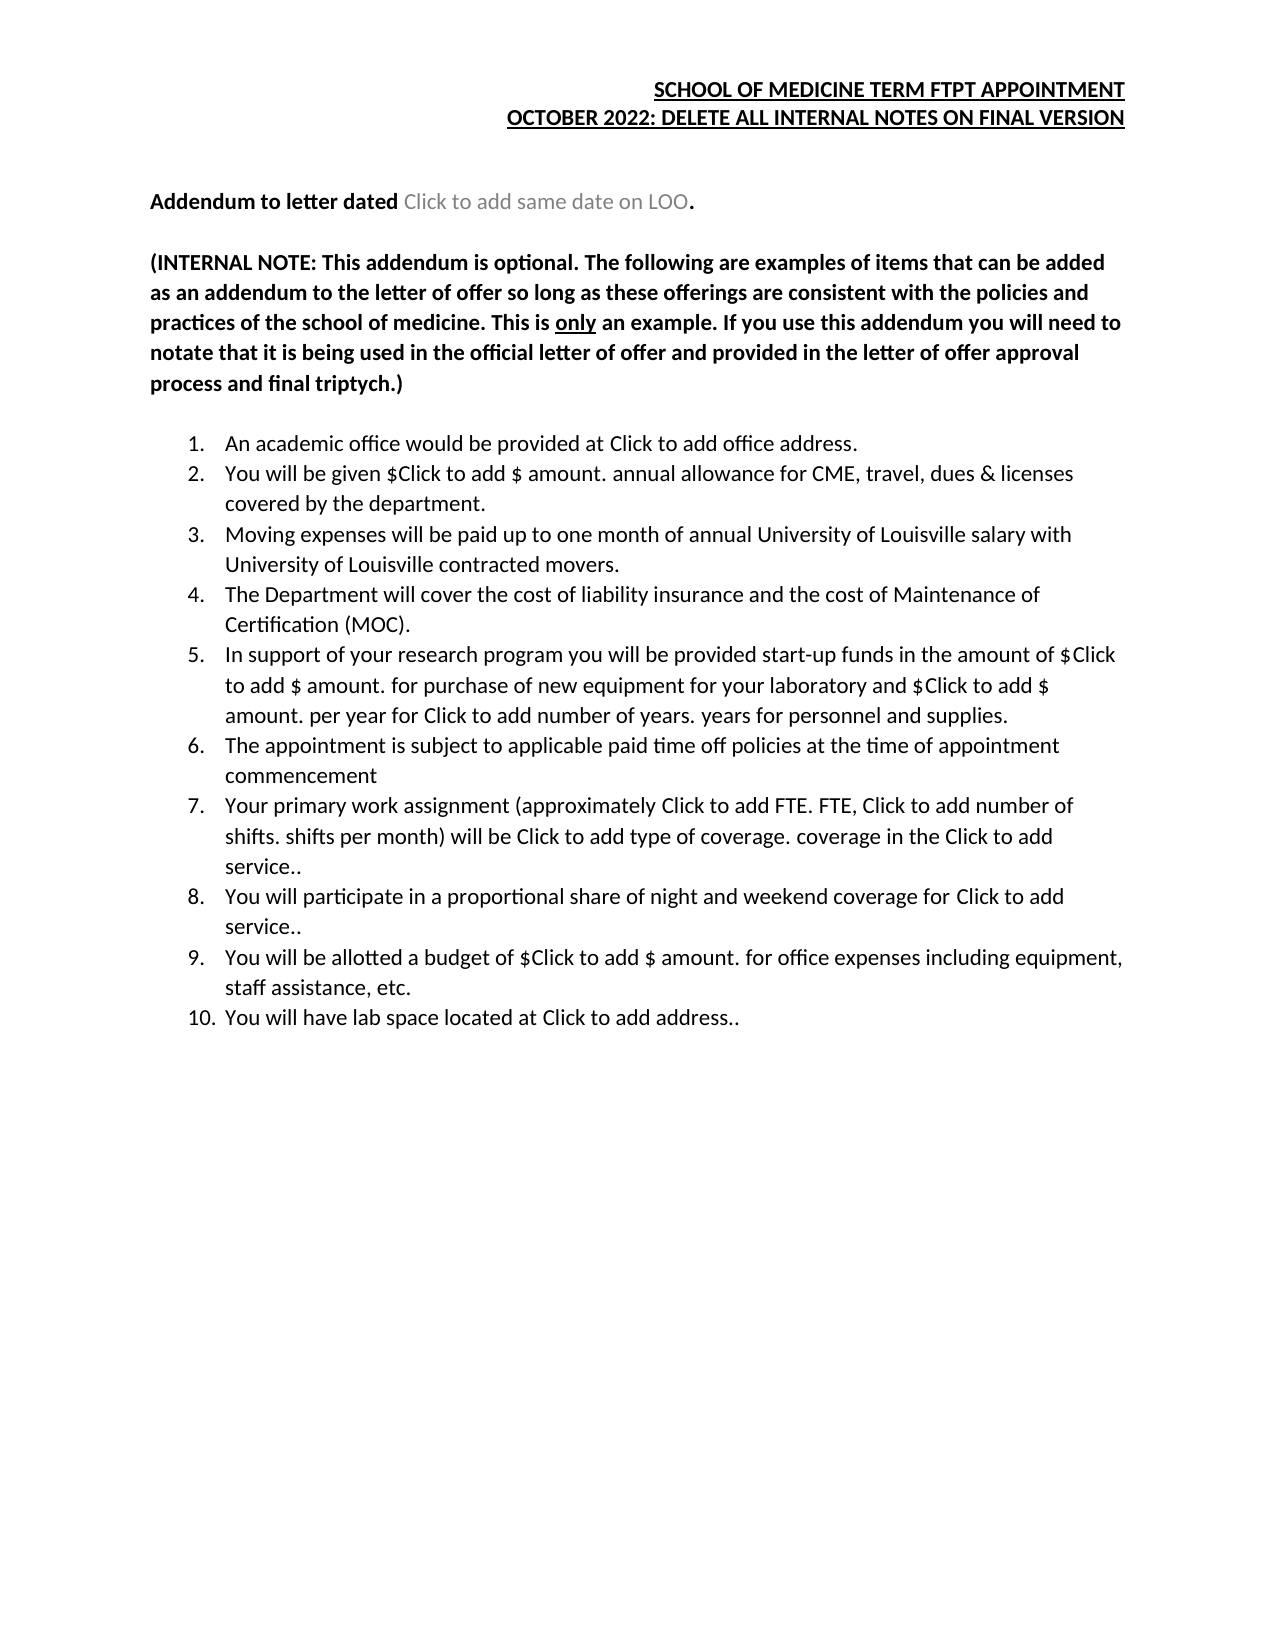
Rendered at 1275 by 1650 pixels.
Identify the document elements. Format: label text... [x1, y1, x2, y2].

list The appointment is subject to applicable paid time off policies at the time of appointment commencement [187, 731, 1125, 789]
text (INTERNAL NOTE: This addendum is optional. The following are examples of items that can be added as an addendum to the letter of offer so long as these offerings are consistent with the policies and practices of the school of medicine. This is only an example. If you use this addendum you will need to notate that it is being used in the official letter of offer and provided in the letter of offer approval process and final triptych.) [150, 248, 1125, 397]
list The Department will cover the cost of liability insurance and the cost of Maintenance of Certification (MOC). [187, 580, 1125, 638]
list You will participate in a proportional share of night and weekend coverage for . [187, 882, 1125, 941]
list In support of your research program you will be provided start-up funds in the amount of $ for purchase of new equipment for your laboratory and $ per year for years for personnel and supplies. [187, 641, 1125, 729]
list Moving expenses will be paid up to one month of annual University of Louisville salary with University of Louisville contracted movers. [187, 520, 1125, 578]
list You will be given $ annual allowance for CME, travel, dues & licenses covered by the department. [187, 459, 1125, 518]
list Your primary work assignment (approximately FTE, shifts per month) will be coverage in the . [187, 792, 1125, 880]
list You will be allotted a budget of $ for office expenses including equipment, staff assistance, etc. [187, 943, 1125, 1001]
text Addendum to letter dated . [150, 187, 1125, 216]
list An academic office would be provided at . [187, 429, 1125, 457]
list You will have lab space located at . [187, 1003, 1125, 1031]
